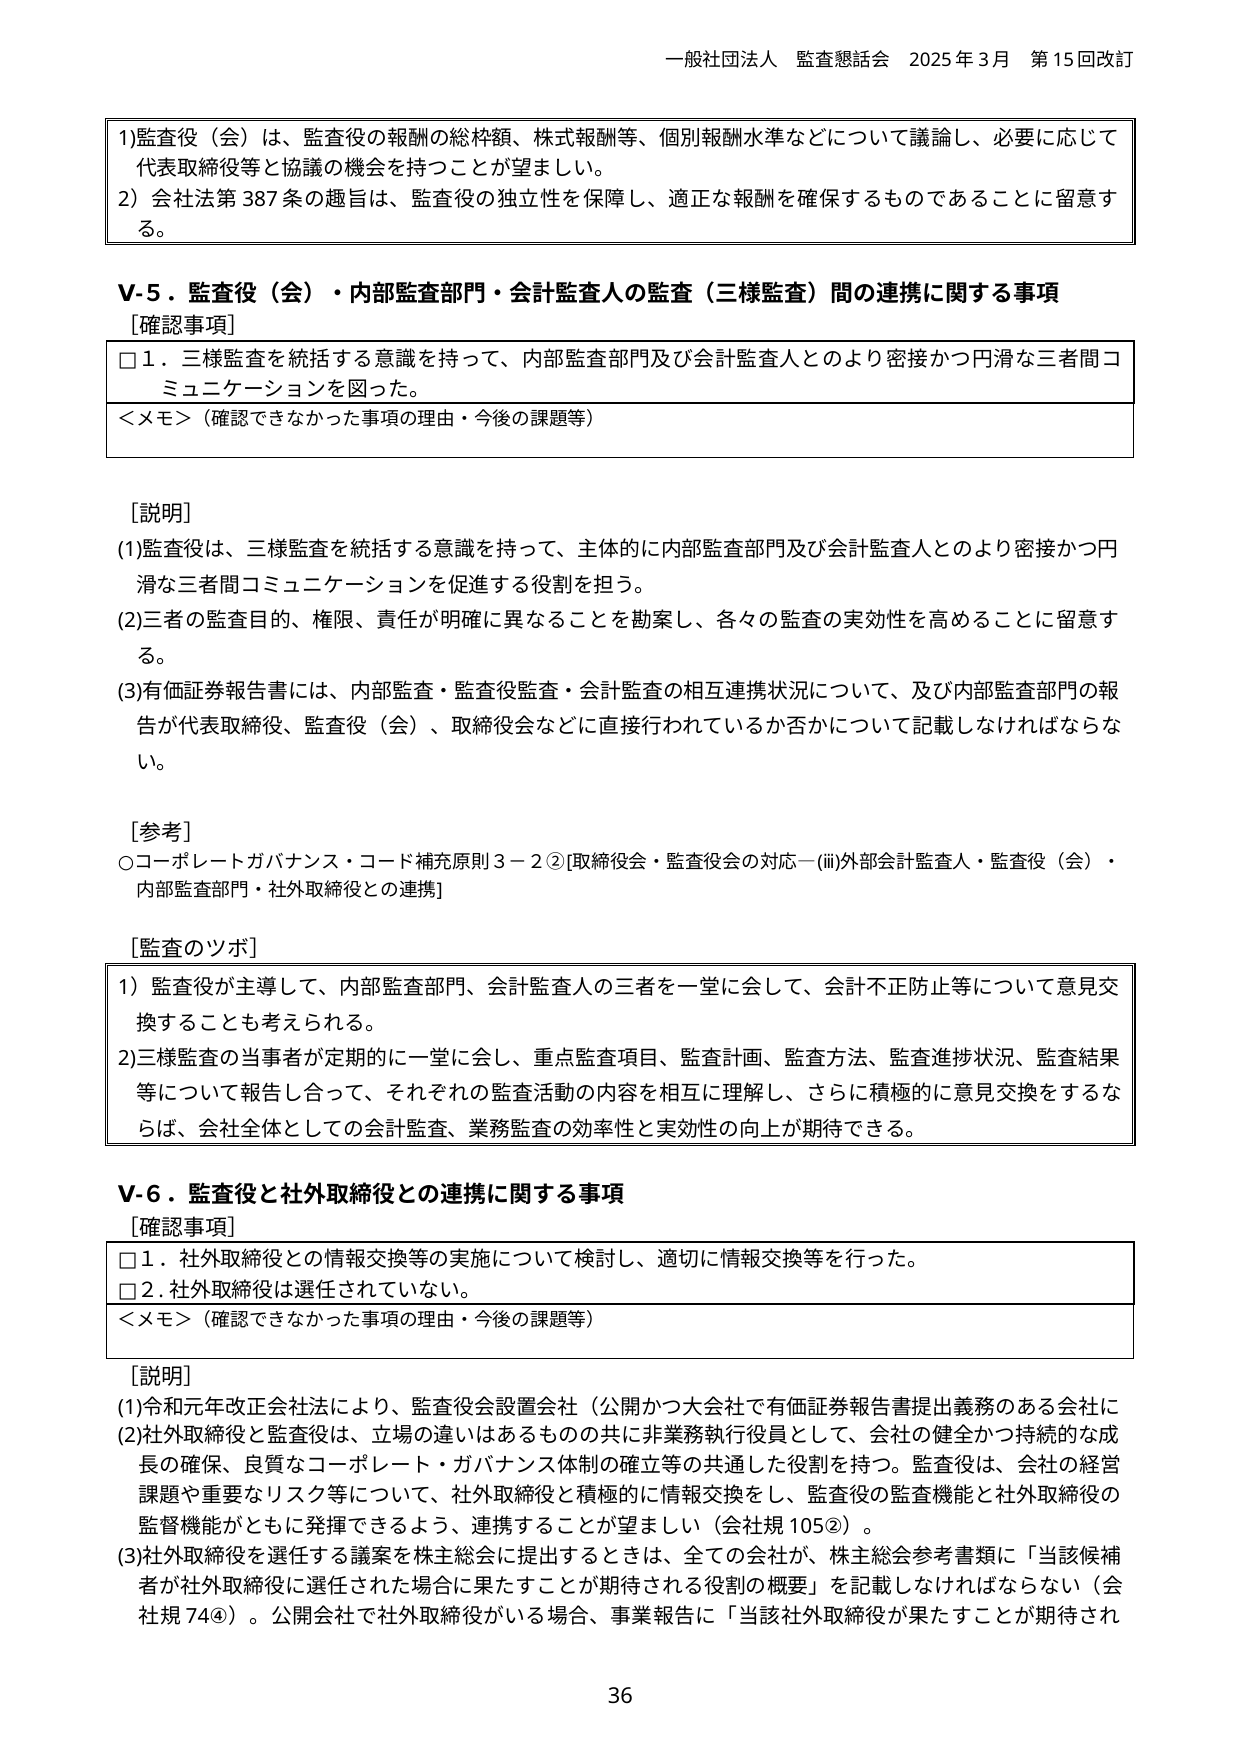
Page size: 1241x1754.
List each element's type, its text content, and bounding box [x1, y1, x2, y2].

table_cell ［参考］ [106, 776, 1134, 847]
table_header Ⅴ-５．監査役（会）・内部監査部門・会計監査人の監査（三様監査）間の連携に関する事項 [106, 275, 1134, 308]
table_cell ＜メモ＞（確認できなかった事項の理由・今後の課題等） [107, 404, 1133, 457]
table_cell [106, 1390, 1134, 1630]
table_cell ［監査のツボ］ [106, 902, 1134, 963]
table_cell ［説明］ [106, 1359, 1134, 1390]
table_cell ［説明］ [106, 458, 1134, 528]
table_cell □１．三様監査を統括する意識を持って、内部監査部門及び会計監査人とのより密接かつ円滑な三者間コミュニケーションを図った。 [107, 342, 1133, 402]
table_cell ［確認事項］ [106, 1210, 1134, 1241]
table_cell □１．社外取締役との情報交換等の実施について検討し、適切に情報交換等を行った。 □２. 社外取締役は選任されていない。 [107, 1243, 1133, 1303]
table_cell (1)監査役は、三様監査を統括する意識を持って、主体的に内部監査部門及び会計監査人とのより密接かつ円滑な三者間コミュニケーションを促進する役割を担う。 (2)三者の監査目的、権限、責任が明確に異なることを勘案し、各々の監査の実効性を高めることに留意する。 (3)有価証券報告書には、内部監査・監査役監査・会計監査の相互連携状況について、及び内部監査部門の報告が代表取締役、監査役（会）、取締役会などに直接行われているか否かについて記載しなければならない。 [106, 529, 1134, 776]
table_header Ⅴ-６．監査役と社外取締役との連携に関する事項 [106, 1176, 1134, 1209]
table_cell 1）監査役が主導して、内部監査部門、会計監査人の三者を一堂に会して、会計不正防止等について意見交換することも考えられる。 2)三様監査の当事者が定期的に一堂に会し、重点監査項目、監査計画、監査方法、監査進捗状況、監査結果等について報告し合って、それぞれの監査活動の内容を相互に理解し、さらに積極的に意見交換をするならば、会社全体としての会計監査、業務監査の効率性と実効性の向上が期待できる。 [108, 966, 1132, 1143]
table_cell ＜メモ＞（確認できなかった事項の理由・今後の課題等） [107, 1305, 1133, 1358]
table_cell 1)監査役（会）は、監査役の報酬の総枠額、株式報酬等、個別報酬水準などについて議論し、必要に応じて代表取締役等と協議の機会を持つことが望ましい。 2）会社法第387条の趣旨は、監査役の独立性を保障し、適正な報酬を確保するものであることに留意する。 [108, 121, 1132, 242]
table_cell ［確認事項］ [106, 309, 1134, 340]
table_cell ○コーポレートガバナンス・コード補充原則３－２②[取締役会・監査役会の対応―(ⅲ)外部会計監査人・監査役（会）・内部監査部門・社外取締役との連携] [106, 847, 1134, 902]
